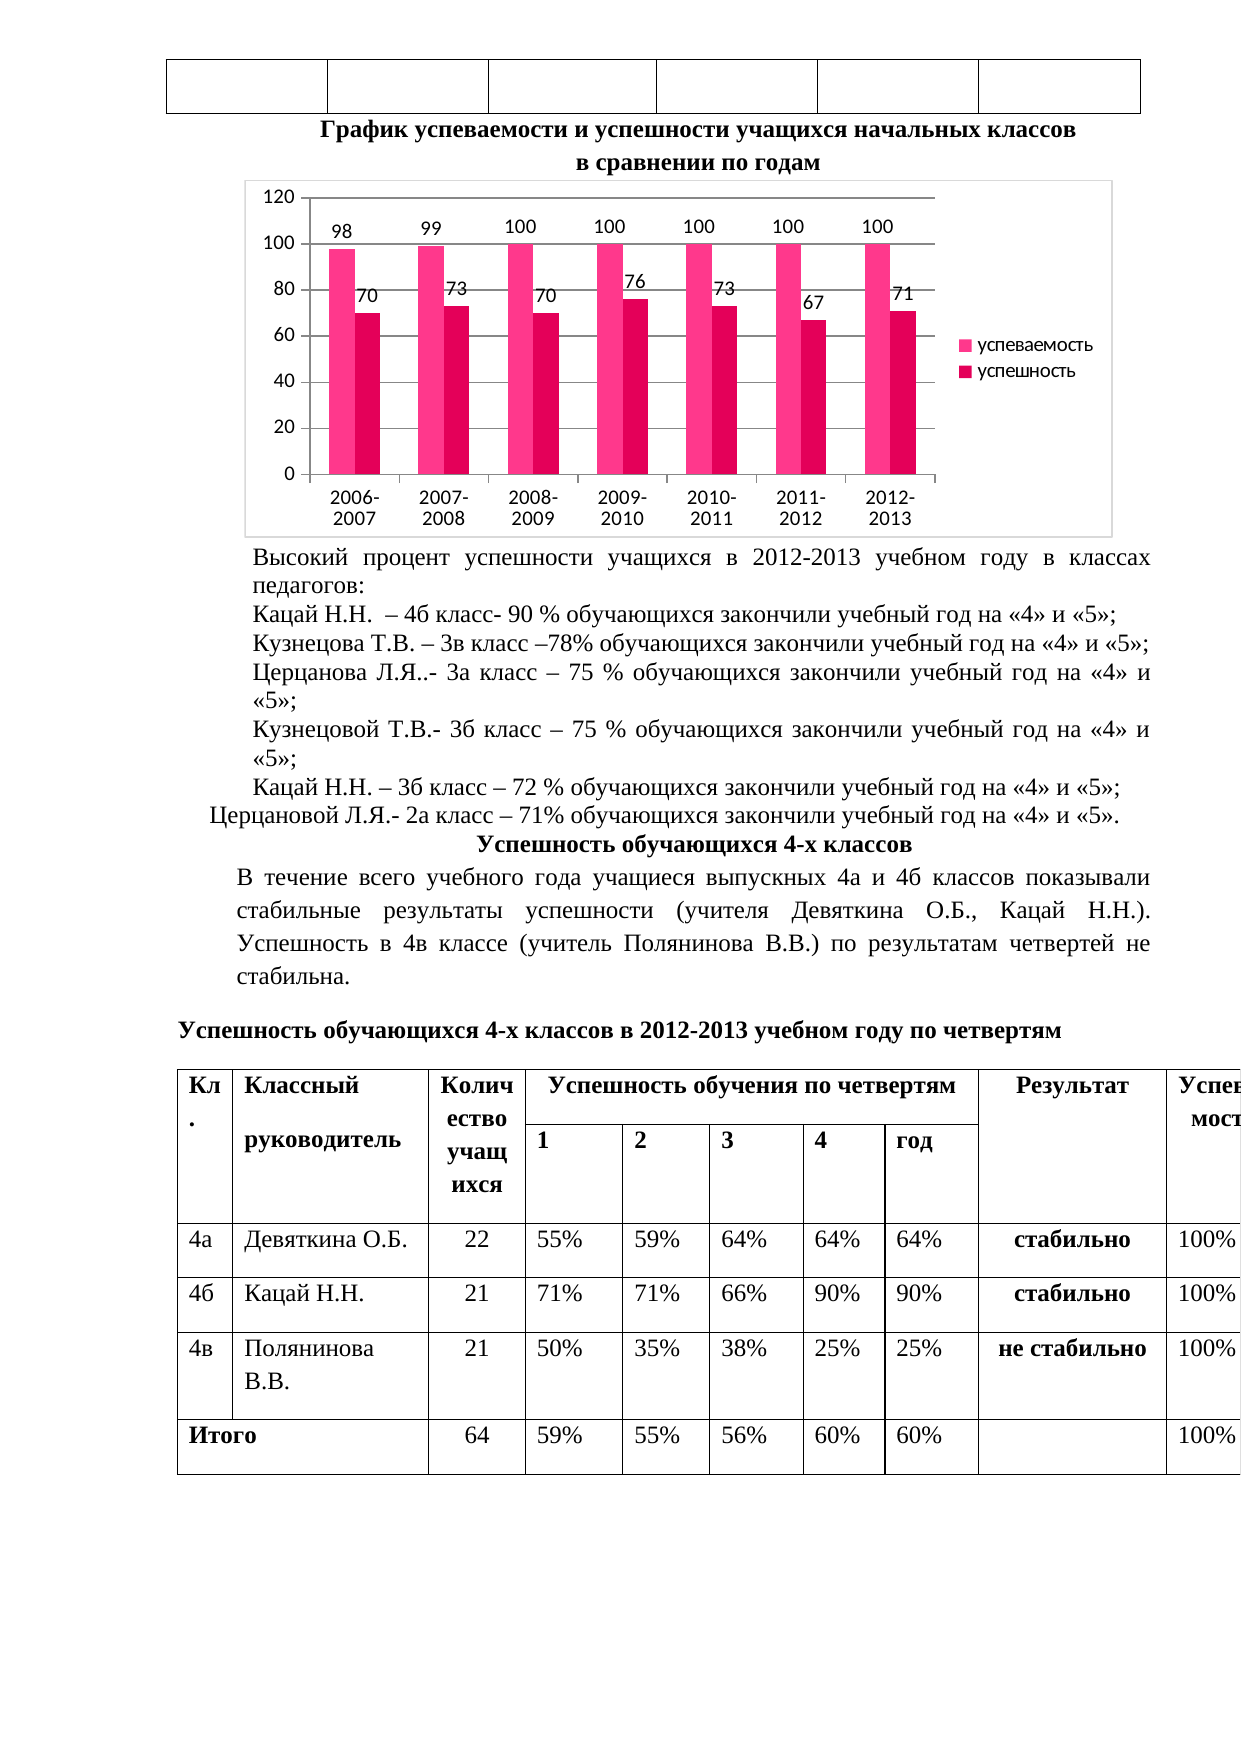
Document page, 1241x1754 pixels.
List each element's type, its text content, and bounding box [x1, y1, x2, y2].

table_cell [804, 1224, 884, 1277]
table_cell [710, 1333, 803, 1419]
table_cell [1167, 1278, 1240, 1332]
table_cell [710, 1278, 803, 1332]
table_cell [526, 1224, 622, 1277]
list Кацай Н.Н. – 4б класс- 90 % обучающихся закончили учебный год на «4» и «5»; [215, 599, 1152, 628]
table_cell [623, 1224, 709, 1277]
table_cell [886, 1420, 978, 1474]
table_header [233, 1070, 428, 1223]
list Церцановой Л.Я.- 2а класс – 71% обучающихся закончили учебный год на «4» и «5». [169, 801, 1152, 829]
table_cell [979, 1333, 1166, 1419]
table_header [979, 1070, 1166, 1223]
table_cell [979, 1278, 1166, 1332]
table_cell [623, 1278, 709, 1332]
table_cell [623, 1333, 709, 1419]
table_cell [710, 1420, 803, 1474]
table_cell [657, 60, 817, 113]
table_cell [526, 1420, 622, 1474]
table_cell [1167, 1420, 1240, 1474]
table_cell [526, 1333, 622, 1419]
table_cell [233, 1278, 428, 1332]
list Кузнецова Т.В. – 3в класс –78% обучающихся закончили учебный год на «4» и «5»; [215, 628, 1152, 657]
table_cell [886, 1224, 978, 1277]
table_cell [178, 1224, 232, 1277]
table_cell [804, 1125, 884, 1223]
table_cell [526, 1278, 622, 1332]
list Кузнецовой Т.В.- 3б класс – 75 % обучающихся закончили учебный год на «4» и «5»; [215, 714, 1152, 772]
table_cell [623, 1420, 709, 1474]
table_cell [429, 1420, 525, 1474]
list Успешность обучающихся 4-х классов [207, 829, 1152, 858]
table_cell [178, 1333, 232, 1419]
list Церцанова Л.Я..- 3а класс – 75 % обучающихся закончили учебный год на «4» и «5»; [215, 657, 1152, 714]
text Успешность обучающихся 4-х классов в 2012-2013 учебном году по четвертям [177, 1015, 1152, 1044]
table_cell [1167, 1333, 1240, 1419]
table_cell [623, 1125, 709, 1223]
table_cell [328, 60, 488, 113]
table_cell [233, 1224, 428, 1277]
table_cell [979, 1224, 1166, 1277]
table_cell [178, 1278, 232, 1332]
list Высокий процент успешности учащихся в 2012-2013 учебном году в классах педагогов: [215, 542, 1152, 599]
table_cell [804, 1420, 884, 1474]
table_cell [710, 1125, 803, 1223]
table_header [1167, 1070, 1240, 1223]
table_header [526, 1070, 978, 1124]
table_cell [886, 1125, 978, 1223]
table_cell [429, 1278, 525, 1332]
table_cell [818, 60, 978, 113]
list График успеваемости и успешности учащихся начальных классов [244, 114, 1152, 143]
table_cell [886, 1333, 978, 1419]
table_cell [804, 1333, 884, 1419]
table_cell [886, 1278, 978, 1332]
list в сравнении по годам [244, 147, 1152, 176]
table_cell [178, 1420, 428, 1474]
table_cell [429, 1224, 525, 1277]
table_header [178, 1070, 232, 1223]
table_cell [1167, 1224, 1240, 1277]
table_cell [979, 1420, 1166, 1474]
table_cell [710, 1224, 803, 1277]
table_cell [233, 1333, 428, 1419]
list В течение всего учебного года учащиеся выпускных 4а и 4б классов показывали стабильные результаты успешности (учителя Девяткина О.Б., Кацай Н.Н.). Успешность в 4в классе (учитель Полянинова В.В.) по результатам четвертей не стабильна. [207, 862, 1152, 990]
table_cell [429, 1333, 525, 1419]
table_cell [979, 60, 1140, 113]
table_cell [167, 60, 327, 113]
list Кацай Н.Н. – 3б класс – 72 % обучающихся закончили учебный год на «4» и «5»; [215, 772, 1152, 801]
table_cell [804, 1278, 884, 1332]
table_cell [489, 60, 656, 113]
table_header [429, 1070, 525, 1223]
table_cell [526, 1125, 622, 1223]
